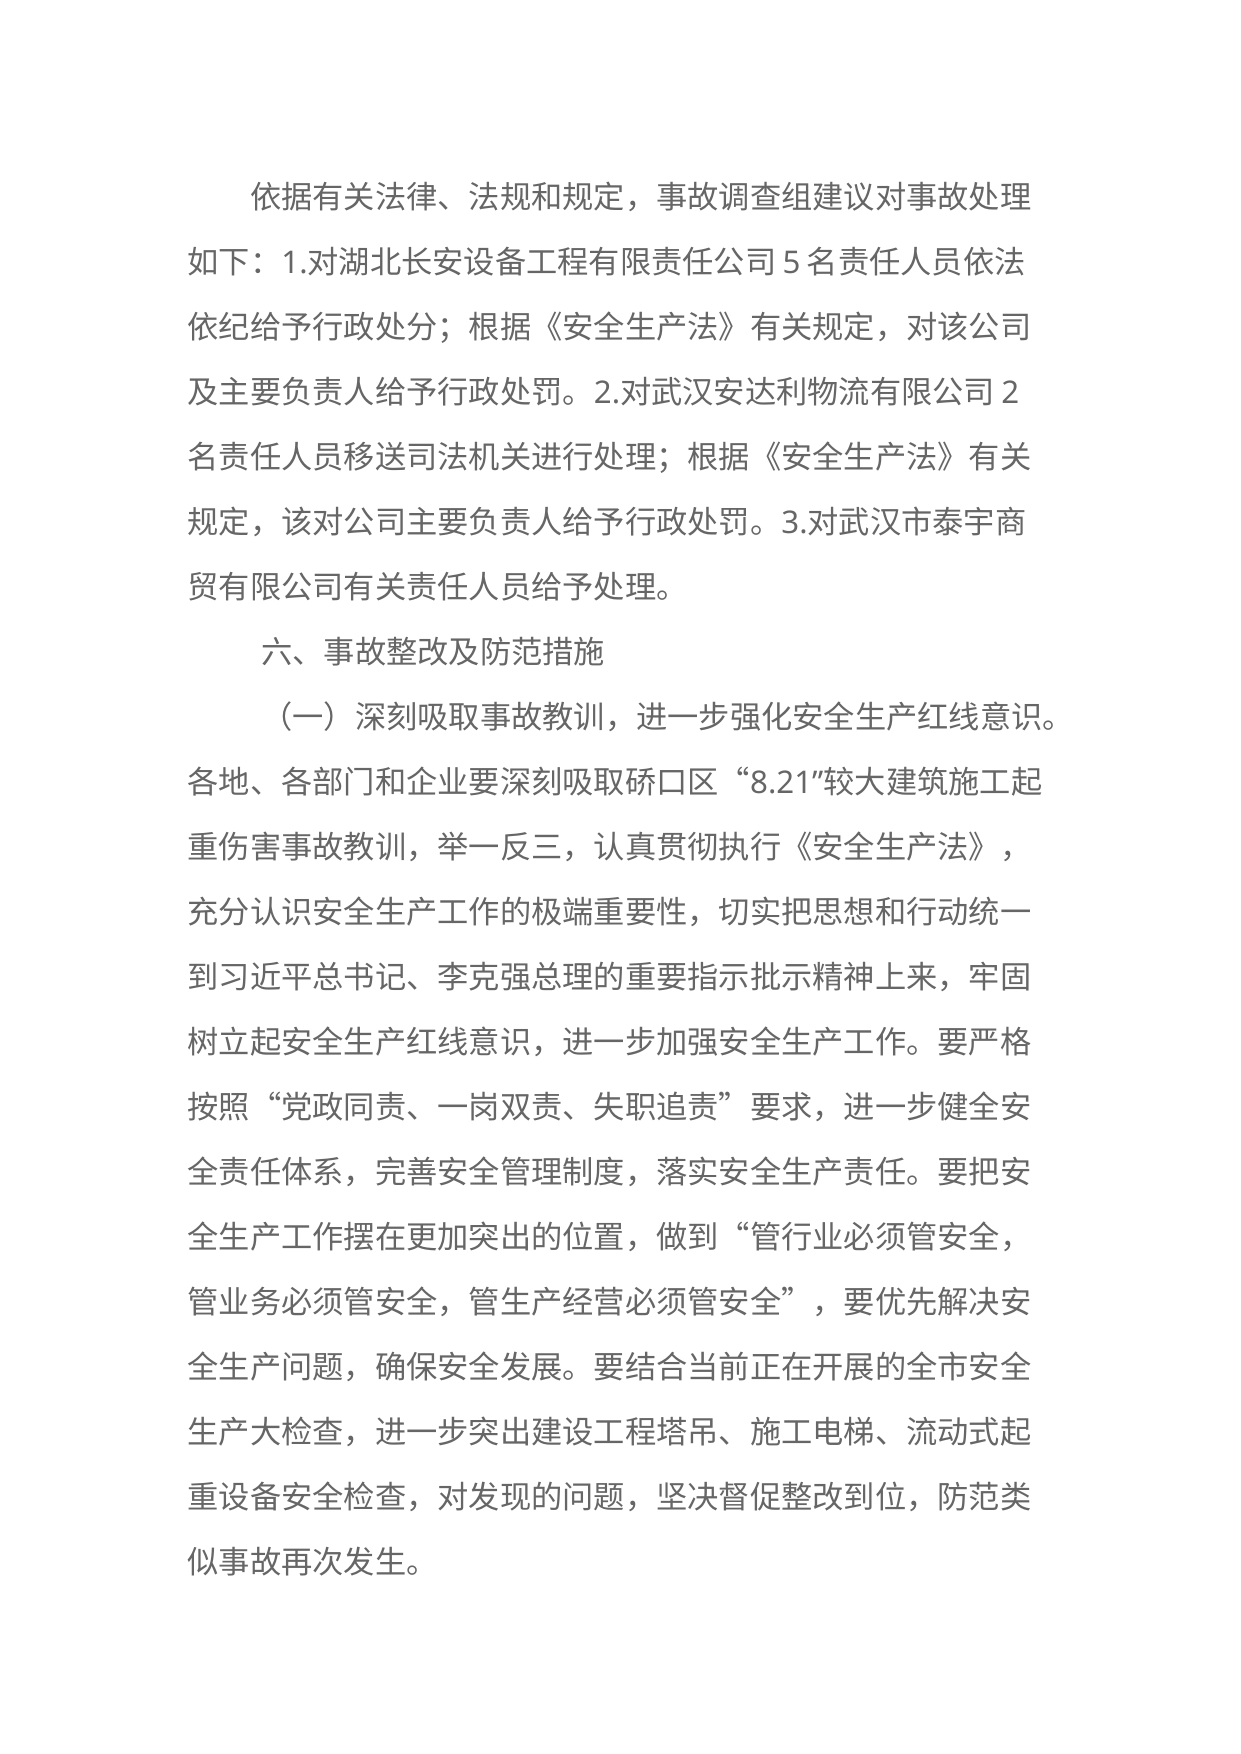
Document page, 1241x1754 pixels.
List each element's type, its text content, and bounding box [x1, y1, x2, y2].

text 依据有关法律、法规和规定，事故调查组建议对事故处理如下：1.对湖北长安设备工程有限责任公司5名责任人员依法依纪给予行政处分；根据《安全生产法》有关规定，对该公司及主要负责人给予行政处罚。2.对武汉安达利物流有限公司2名责任人员移送司法机关进行处理；根据《安全生产法》有关规定，该对公司主要负责人给予行政处罚。3.对武汉市泰宇商贸有限公司有关责任人员给予处理。 [187, 162, 1053, 617]
text 六、事故整改及防范措施 [187, 617, 1053, 682]
text （一）深刻吸取事故教训，进一步强化安全生产红线意识。各地、各部门和企业要深刻吸取硚口区“8.21”较大建筑施工起重伤害事故教训，举一反三，认真贯彻执行《安全生产法》，充分认识安全生产工作的极端重要性，切实把思想和行动统一到习近平总书记、李克强总理的重要指示批示精神上来，牢固树立起安全生产红线意识，进一步加强安全生产工作。要严格按照“党政同责、一岗双责、失职追责”要求，进一步健全安全责任体系，完善安全管理制度，落实安全生产责任。要把安全生产工作摆在更加突出的位置，做到“管行业必须管安全，管业务必须管安全，管生产经营必须管安全”，要优先解决安全生产问题，确保安全发展。要结合当前正在开展的全市安全生产大检查，进一步突出建设工程塔吊、施工电梯、流动式起重设备安全检查，对发现的问题，坚决督促整改到位，防范类似事故再次发生。 [187, 682, 1053, 1592]
